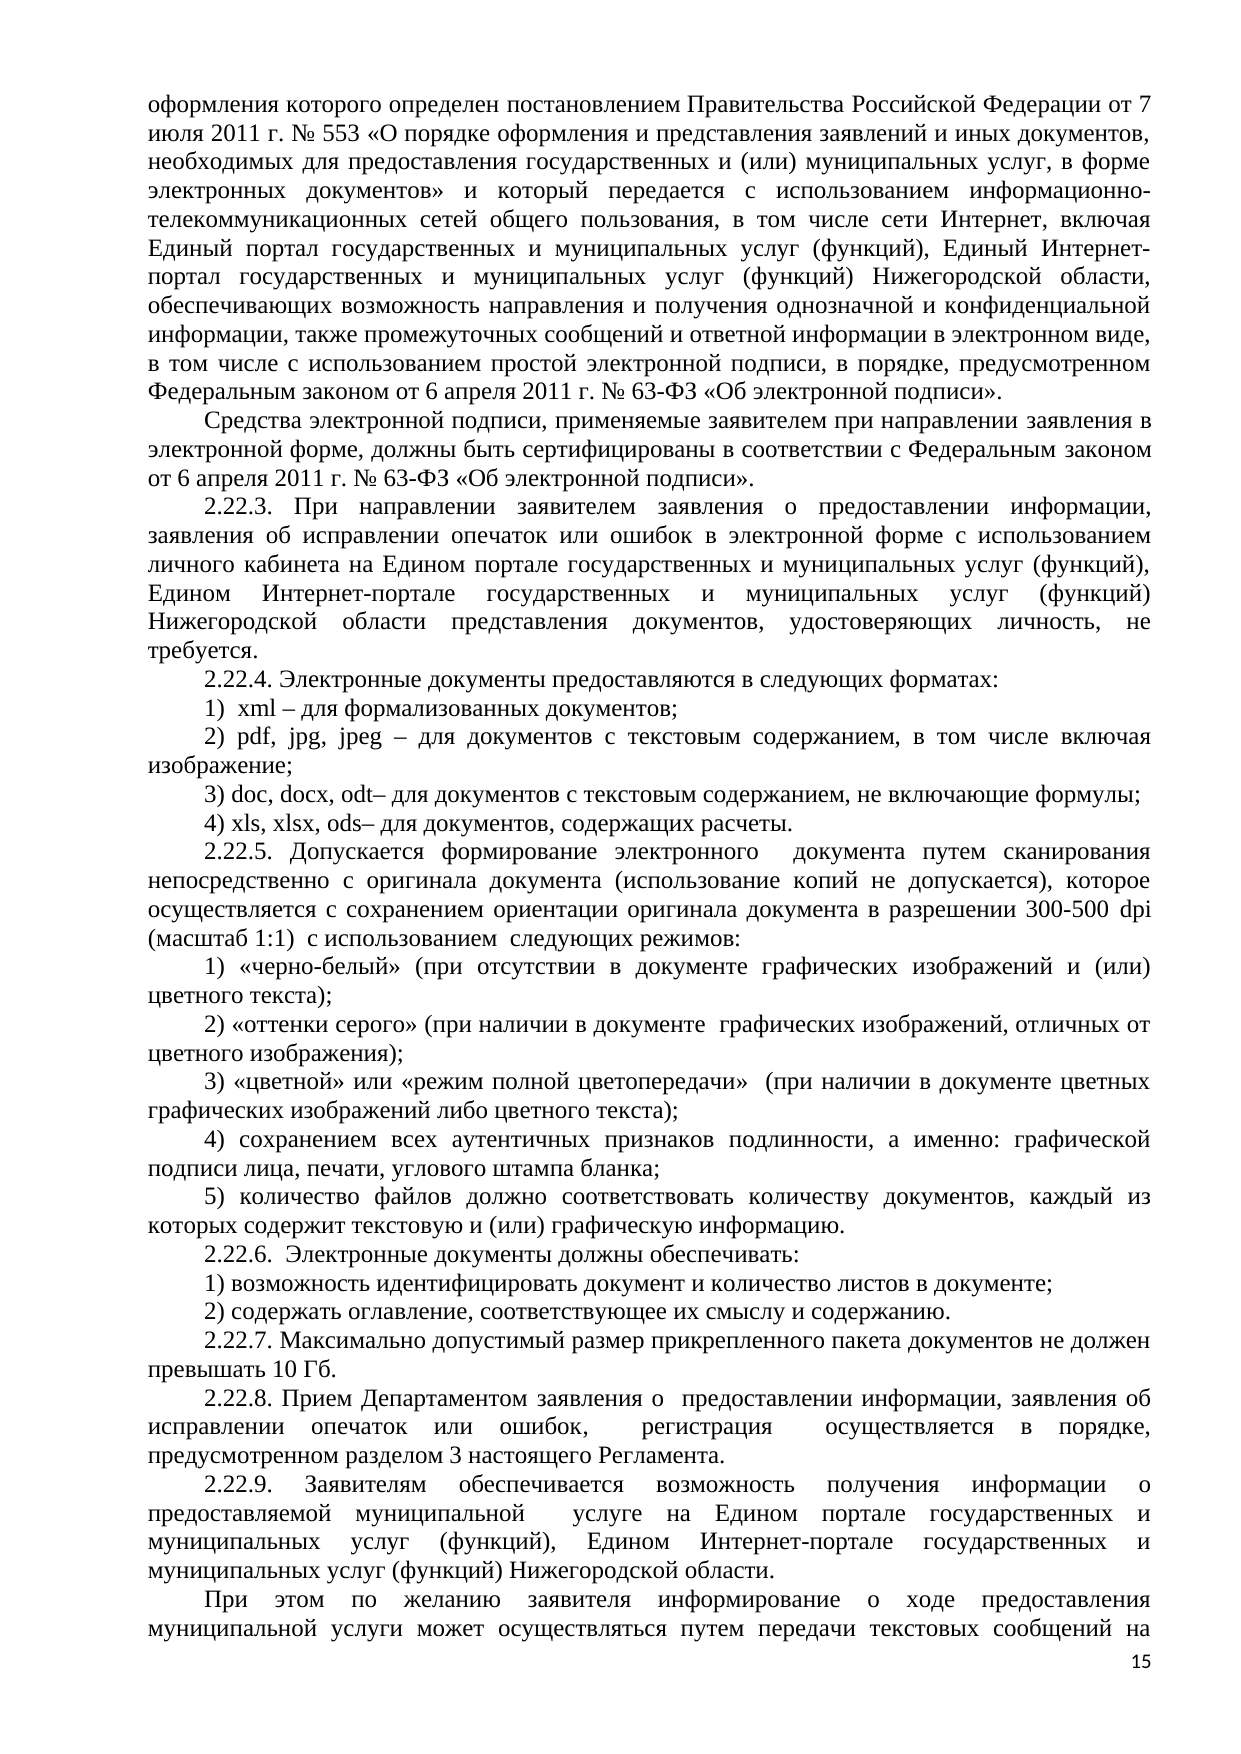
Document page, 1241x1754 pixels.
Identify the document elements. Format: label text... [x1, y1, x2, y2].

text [148, 89, 1152, 405]
text 2.22.7. Максимально допустимый размер прикрепленного пакета документов не должен превышать 10 Гб. [148, 1325, 1152, 1383]
text 4) xls, xlsx, ods– для документов, содержащих расчеты. [148, 808, 1152, 836]
text 2.22.6. Электронные документы должны обеспечивать: [148, 1239, 1152, 1268]
text 2.22.3. При направлении заявителем заявления о предоставлении информации, заявления об исправлении опечаток или ошибок в электронной форме с использованием личного кабинета на Едином портале государственных и муниципальных услуг (функций), Едином Интернет-портале государственных и муниципальных услуг (функций) Нижегородской области представления документов, удостоверяющих личность, не требуется. [148, 491, 1152, 664]
text 1) возможность идентифицировать документ и количество листов в документе; [148, 1268, 1152, 1296]
text 2) pdf, jpg, jpeg – для документов с текстовым содержанием, в том числе включая изображение; [148, 721, 1152, 779]
text 1) xml – для формализованных документов; [148, 693, 1152, 721]
text 5) количество файлов должно соответствовать количеству документов, каждый из которых содержит текстовую и (или) графическую информацию. [148, 1181, 1152, 1239]
text 2.22.9. Заявителям обеспечивается возможность получения информации о предоставляемой муниципальной услуге на Едином портале государственных и муниципальных услуг (функций), Едином Интернет-портале государственных и муниципальных услуг (функций) Нижегородской области. [148, 1469, 1152, 1584]
text 1) «черно-белый» (при отсутствии в документе графических изображений и (или) цветного текста); [148, 951, 1152, 1009]
text 4) сохранением всех аутентичных признаков подлинности, а именно: графической подписи лица, печати, углового штампа бланка; [148, 1124, 1152, 1181]
text 2.22.4. Электронные документы предоставляются в следующих форматах: [148, 664, 1152, 693]
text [148, 1584, 1152, 1641]
text 2) «оттенки серого» (при наличии в документе графических изображений, отличных от цветного изображения); [148, 1009, 1152, 1066]
text 2.22.8. Прием Департаментом заявления о предоставлении информации, заявления об исправлении опечаток или ошибок, регистрация осуществляется в порядке, предусмотренном разделом 3 настоящего Регламента. [148, 1383, 1152, 1469]
text Средства электронной подписи, применяемые заявителем при направлении заявления в электронной форме, должны быть сертифицированы в соответствии с Федеральным законом от 6 апреля . № 63-ФЗ «Об электронной подписи». [148, 405, 1152, 491]
text 2) содержать оглавление, соответствующее их смыслу и содержанию. [148, 1296, 1152, 1325]
text 3) doc, docx, odt– для документов с текстовым содержанием, не включающие формулы; [148, 779, 1152, 808]
text 3) «цветной» или «режим полной цветопередачи» (при наличии в документе цветных графических изображений либо цветного текста); [148, 1066, 1152, 1124]
text 2.22.5. Допускается формирование электронного документа путем сканирования непосредственно с оригинала документа (использование копий не допускается), которое осуществляется с сохранением ориентации оригинала документа в разрешении 300-500 dpi (масштаб 1:1) с использованием следующих режимов: [148, 836, 1152, 951]
